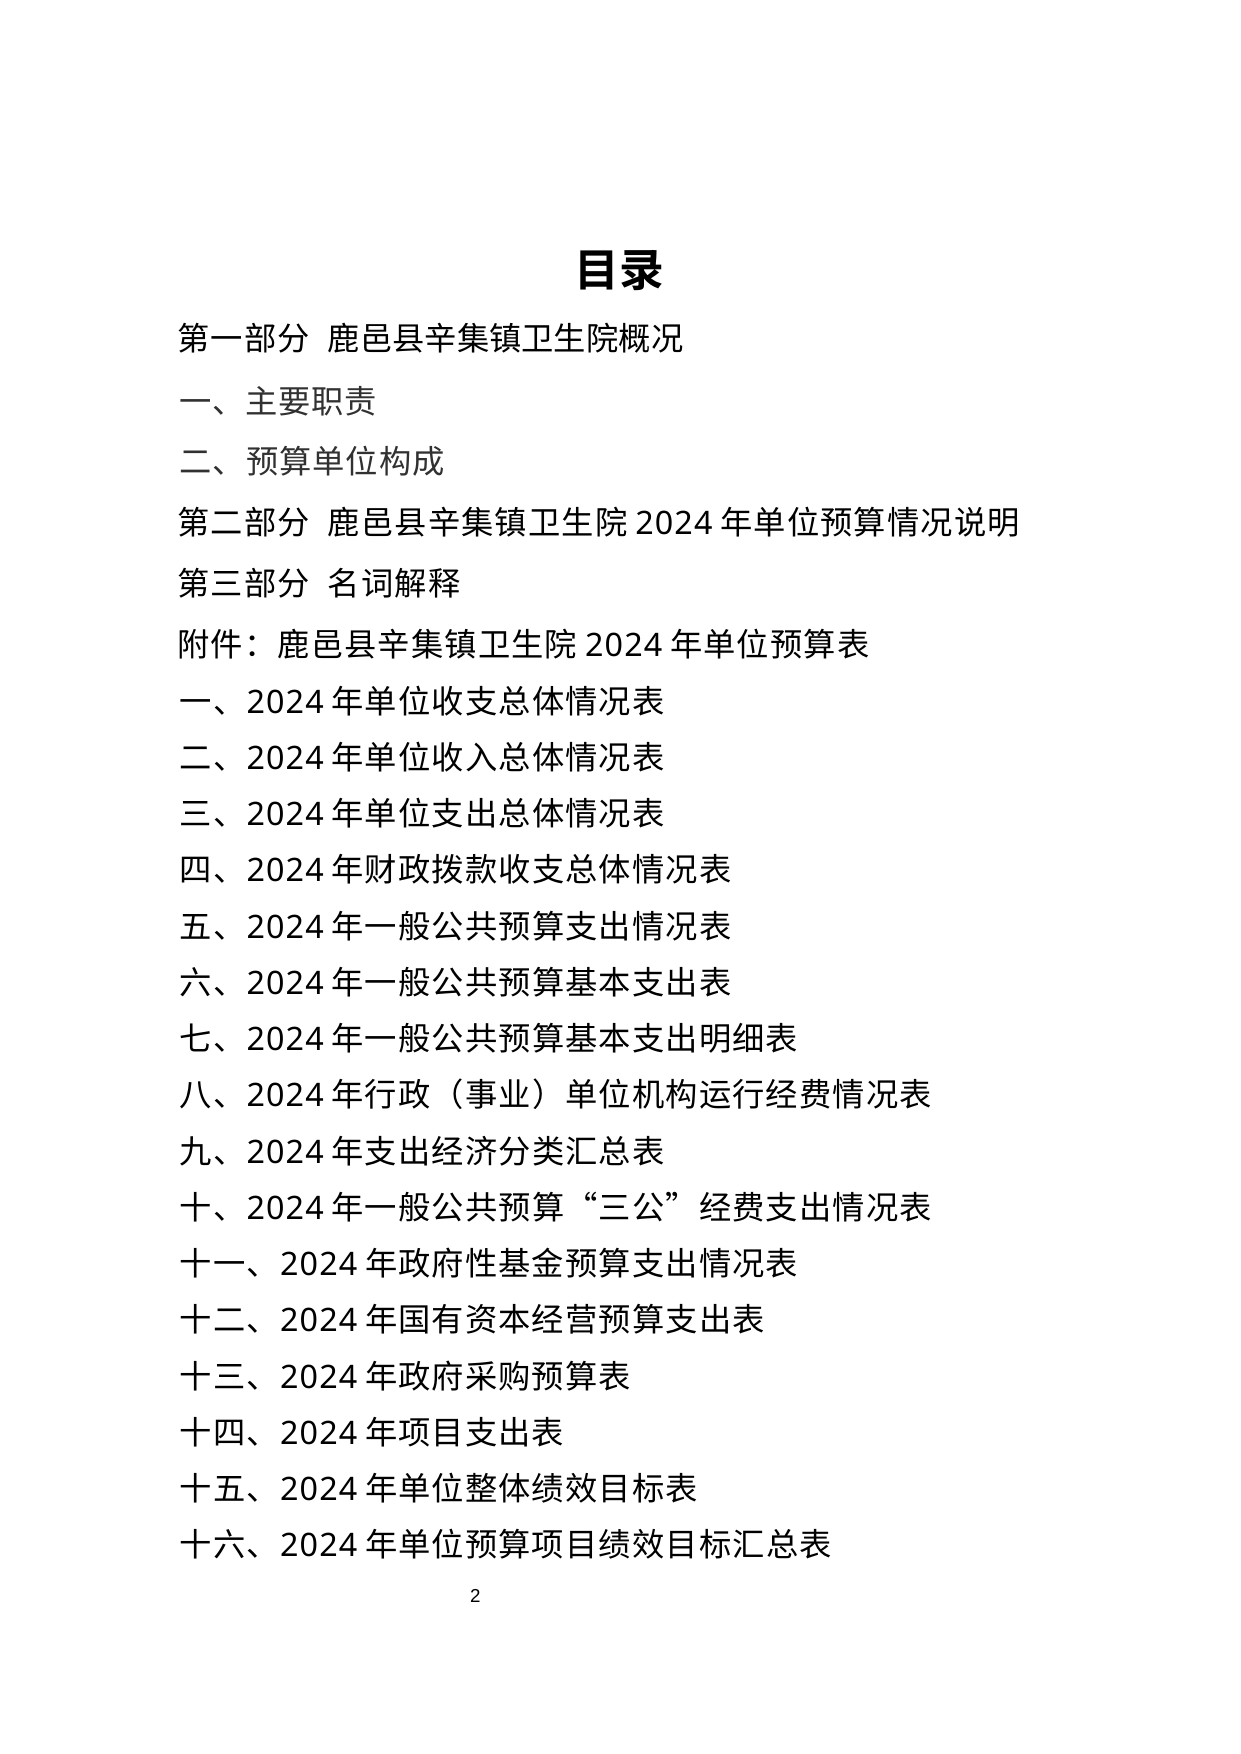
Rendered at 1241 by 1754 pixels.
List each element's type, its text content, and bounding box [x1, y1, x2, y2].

text 一、主要职责 [179, 362, 1063, 423]
text 附件：鹿邑县辛集镇卫生院2024年单位预算表 [177, 606, 1063, 666]
text 三、2024年单位支出总体情况表 [179, 779, 1063, 835]
text 二、预算单位构成 [179, 423, 1063, 483]
text 六、2024年一般公共预算基本支出表 [179, 948, 1063, 1004]
text 七、2024年一般公共预算基本支出明细表 [179, 1004, 1063, 1060]
text 十四、2024年项目支出表 [179, 1398, 1063, 1454]
text 一、2024年单位收支总体情况表 [179, 666, 1063, 722]
text 目录 [177, 238, 1063, 299]
text 十、2024年一般公共预算“三公”经费支出情况表 [179, 1173, 1063, 1229]
text 十五、2024年单位整体绩效目标表 [179, 1454, 1063, 1510]
text 第二部分 鹿邑县辛集镇卫生院2024年单位预算情况说明 [177, 484, 1063, 544]
text 五、2024年一般公共预算支出情况表 [179, 891, 1063, 947]
text 第三部分 名词解释 [177, 545, 1063, 605]
text 八、2024年行政（事业）单位机构运行经费情况表 [179, 1060, 1063, 1116]
text 九、2024年支出经济分类汇总表 [179, 1116, 1063, 1172]
text 二、2024年单位收入总体情况表 [179, 723, 1063, 779]
text 十二、2024年国有资本经营预算支出表 [179, 1285, 1063, 1341]
text 十六、2024年单位预算项目绩效目标汇总表 [179, 1510, 1063, 1566]
text 十一、2024年政府性基金预算支出情况表 [179, 1229, 1063, 1285]
text 四、2024年财政拨款收支总体情况表 [179, 835, 1063, 891]
text 十三、2024年政府采购预算表 [179, 1341, 1063, 1397]
text 第一部分 鹿邑县辛集镇卫生院概况 [177, 300, 1063, 360]
